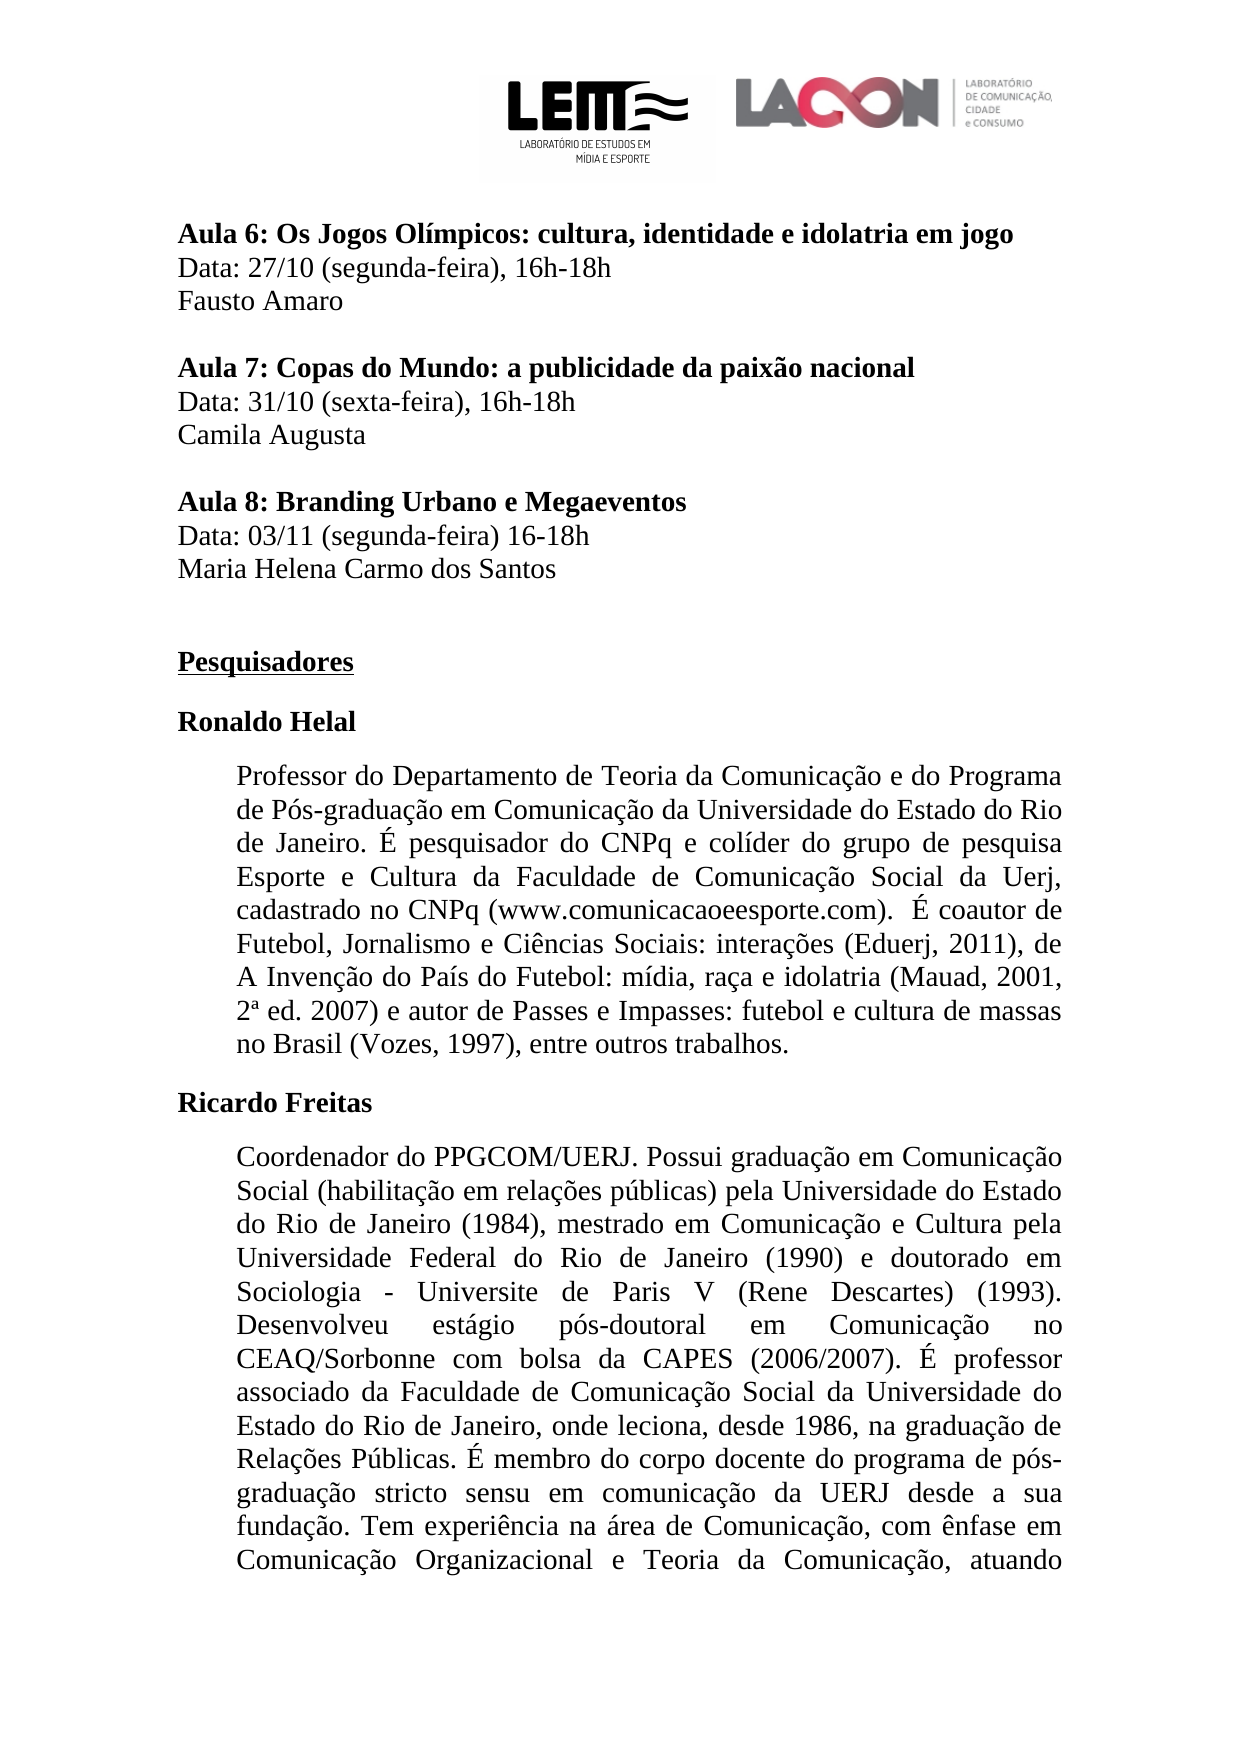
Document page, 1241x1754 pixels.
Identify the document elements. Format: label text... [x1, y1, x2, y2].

text Professor do Departamento de Teoria da Comunicação e do Programa de Pós-graduação em Comunicação da Universidade do Estado do Rio de Janeiro. É pesquisador do CNPq e colíder do grupo de pesquisa Esporte e Cultura da Faculdade de Comunicação Social da Uerj, cadastrado no CNPq (www.comunicacaoeesporte.com). É coautor de Futebol, Jornalismo e Ciências Sociais: interações (Eduerj, 2011), de A Invenção do País do Futebol: mídia, raça e idolatria (Mauad, 2001, 2ª ed. 2007) e autor de Passes e Impasses: futebol e cultura de massas no Brasil (Vozes, 1997), entre outros trabalhos. [236, 758, 1063, 1060]
text Data: 03/11 (segunda-feira) 16-18h [177, 518, 1063, 552]
text Pesquisadores [177, 644, 1063, 678]
text Fausto Amaro [177, 283, 1063, 317]
text Aula 8: Branding Urbano e Megaeventos [177, 484, 1063, 518]
picture [736, 77, 1052, 128]
text Ricardo Freitas [177, 1085, 1063, 1119]
text Data: 27/10 (segunda-feira), 16h-18h [177, 250, 1063, 283]
picture [479, 75, 717, 183]
text Aula 7: Copas do Mundo: a publicidade da paixão nacional [177, 350, 1063, 384]
text Aula 6: Os Jogos Olímpicos: cultura, identidade e idolatria em jogo [177, 216, 1063, 250]
text Camila Augusta [177, 417, 1063, 451]
text Maria Helena Carmo dos Santos [177, 552, 1063, 585]
text Data: 31/10 (sexta-feira), 16h-18h [177, 384, 1063, 417]
text Ronaldo Helal [177, 704, 1063, 737]
